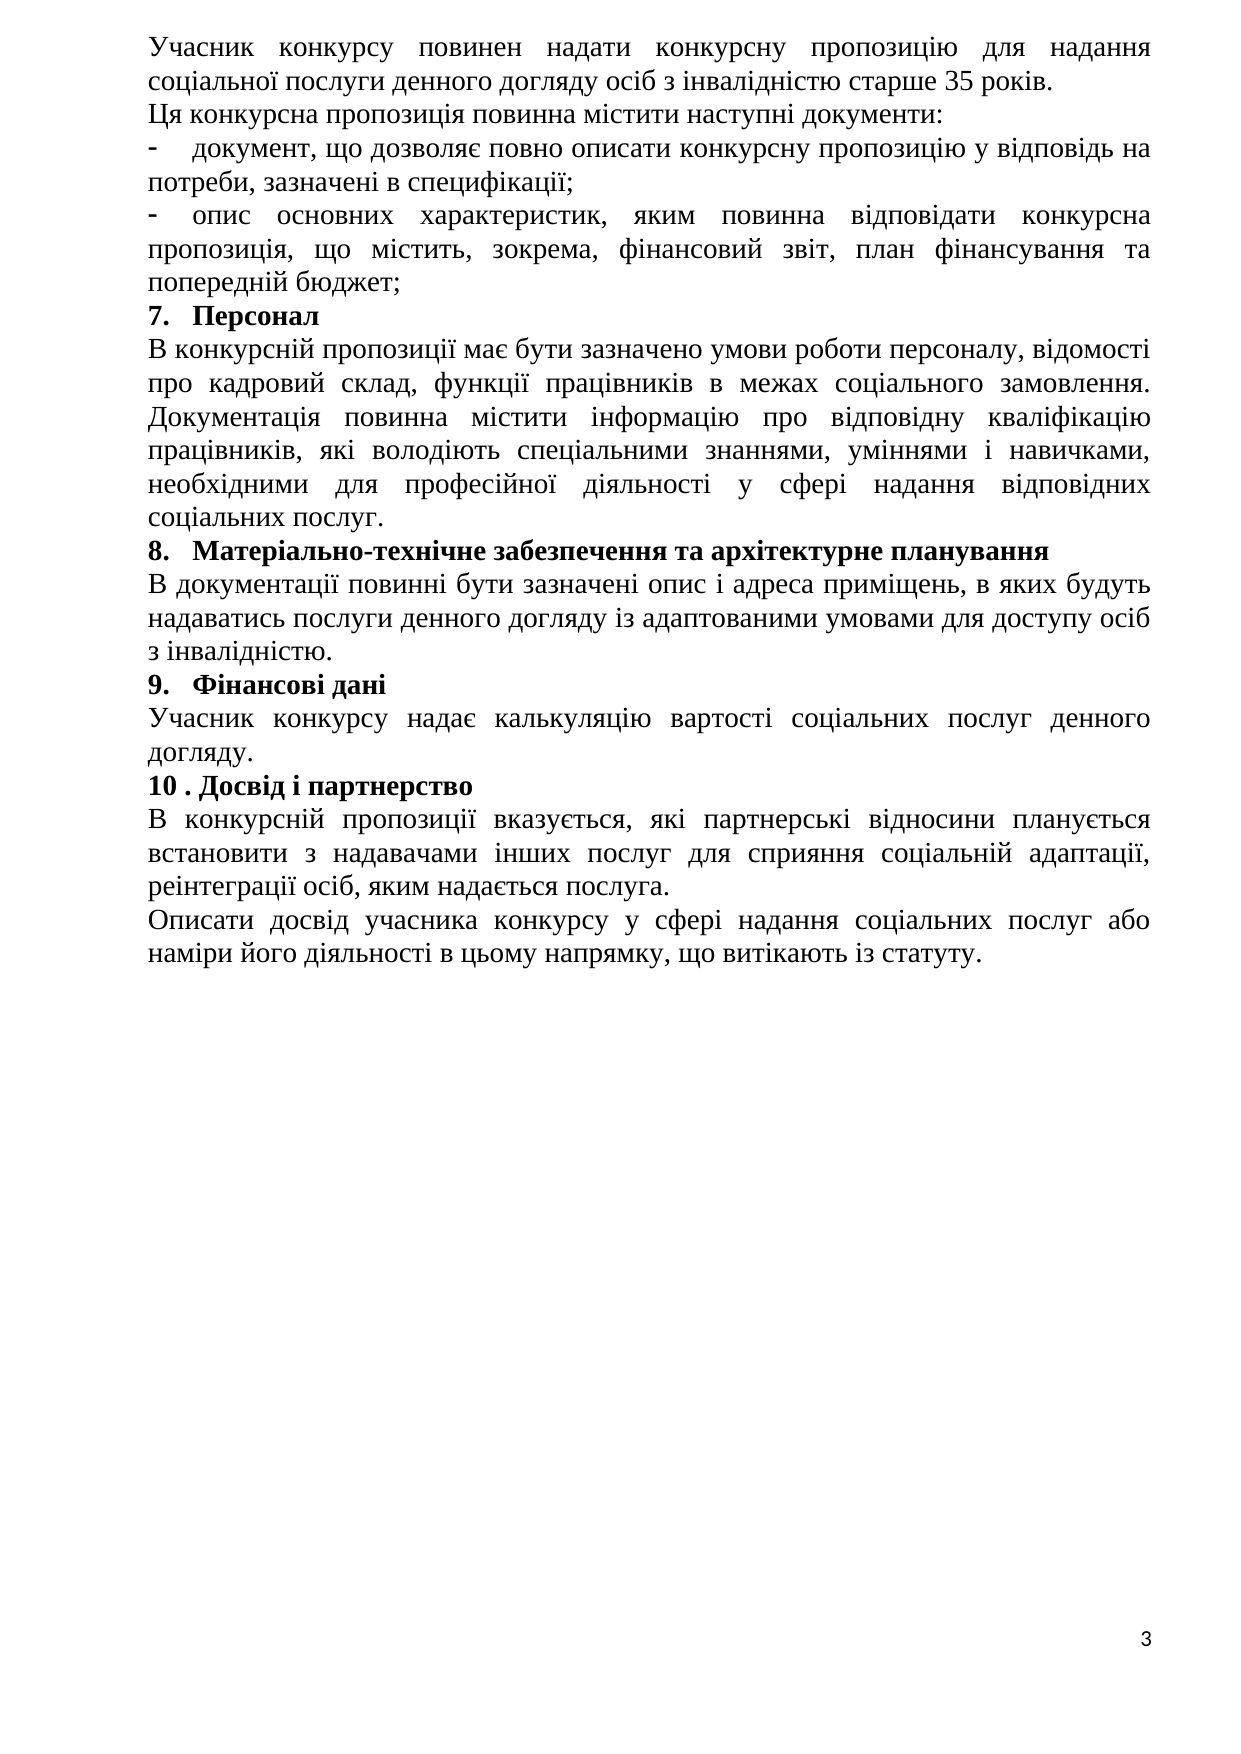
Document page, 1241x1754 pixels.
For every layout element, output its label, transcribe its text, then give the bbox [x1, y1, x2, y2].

list документ, що дозволяє повно описати конкурсну пропозицію у відповідь на потреби, зазначені в специфікації; [148, 130, 1152, 197]
text Описати досвід учасника конкурсу у сфері надання соціальних послуг або наміри його діяльності в цьому напрямку, що витікають із статуту. [148, 902, 1152, 969]
text Учасник конкурсу надає калькуляцію вартості соціальних послуг денного догляду. [148, 701, 1152, 768]
list Фінансові дані [148, 667, 1152, 701]
text В документації повинні бути зазначені опис і адреса приміщень, в яких будуть надаватись послуги денного догляду із адаптованими умовами для доступу осіб з інвалідністю. [148, 566, 1152, 667]
list Матеріально-технічне забезпечення та архітектурне планування [148, 533, 1152, 566]
list Учасник конкурсу повинен надати конкурсну пропозицію для надання соціальної послуги денного догляду осіб з інвалідністю старше 35 років. [148, 29, 1152, 97]
text В конкурсній пропозиції вказується, які партнерські відносини планується встановити з надавачами інших послуг для сприяння соціальній адаптації, реінтеграції осіб, яким надається послуга. [148, 801, 1152, 902]
text 10 . Досвід і партнерство [148, 768, 1152, 801]
list опис основних характеристик, яким повинна відповідати конкурсна пропозиція, що містить, зокрема, фінансовий звіт, план фінансування та попередній бюджет; [148, 197, 1152, 298]
list Персонал [148, 298, 1152, 332]
text В конкурсній пропозиції має бути зазначено умови роботи персоналу, відомості про кадровий склад, функції працівників в межах соціального замовлення. Документація повинна містити інформацію про відповідну кваліфікацію працівників, які володіють спеціальними знаннями, уміннями і навичками, необхідними для професійної діяльності у сфері надання відповідних соціальних послуг. [148, 332, 1152, 533]
text Ця конкурсна пропозиція повинна містити наступні документи: [148, 97, 1152, 130]
